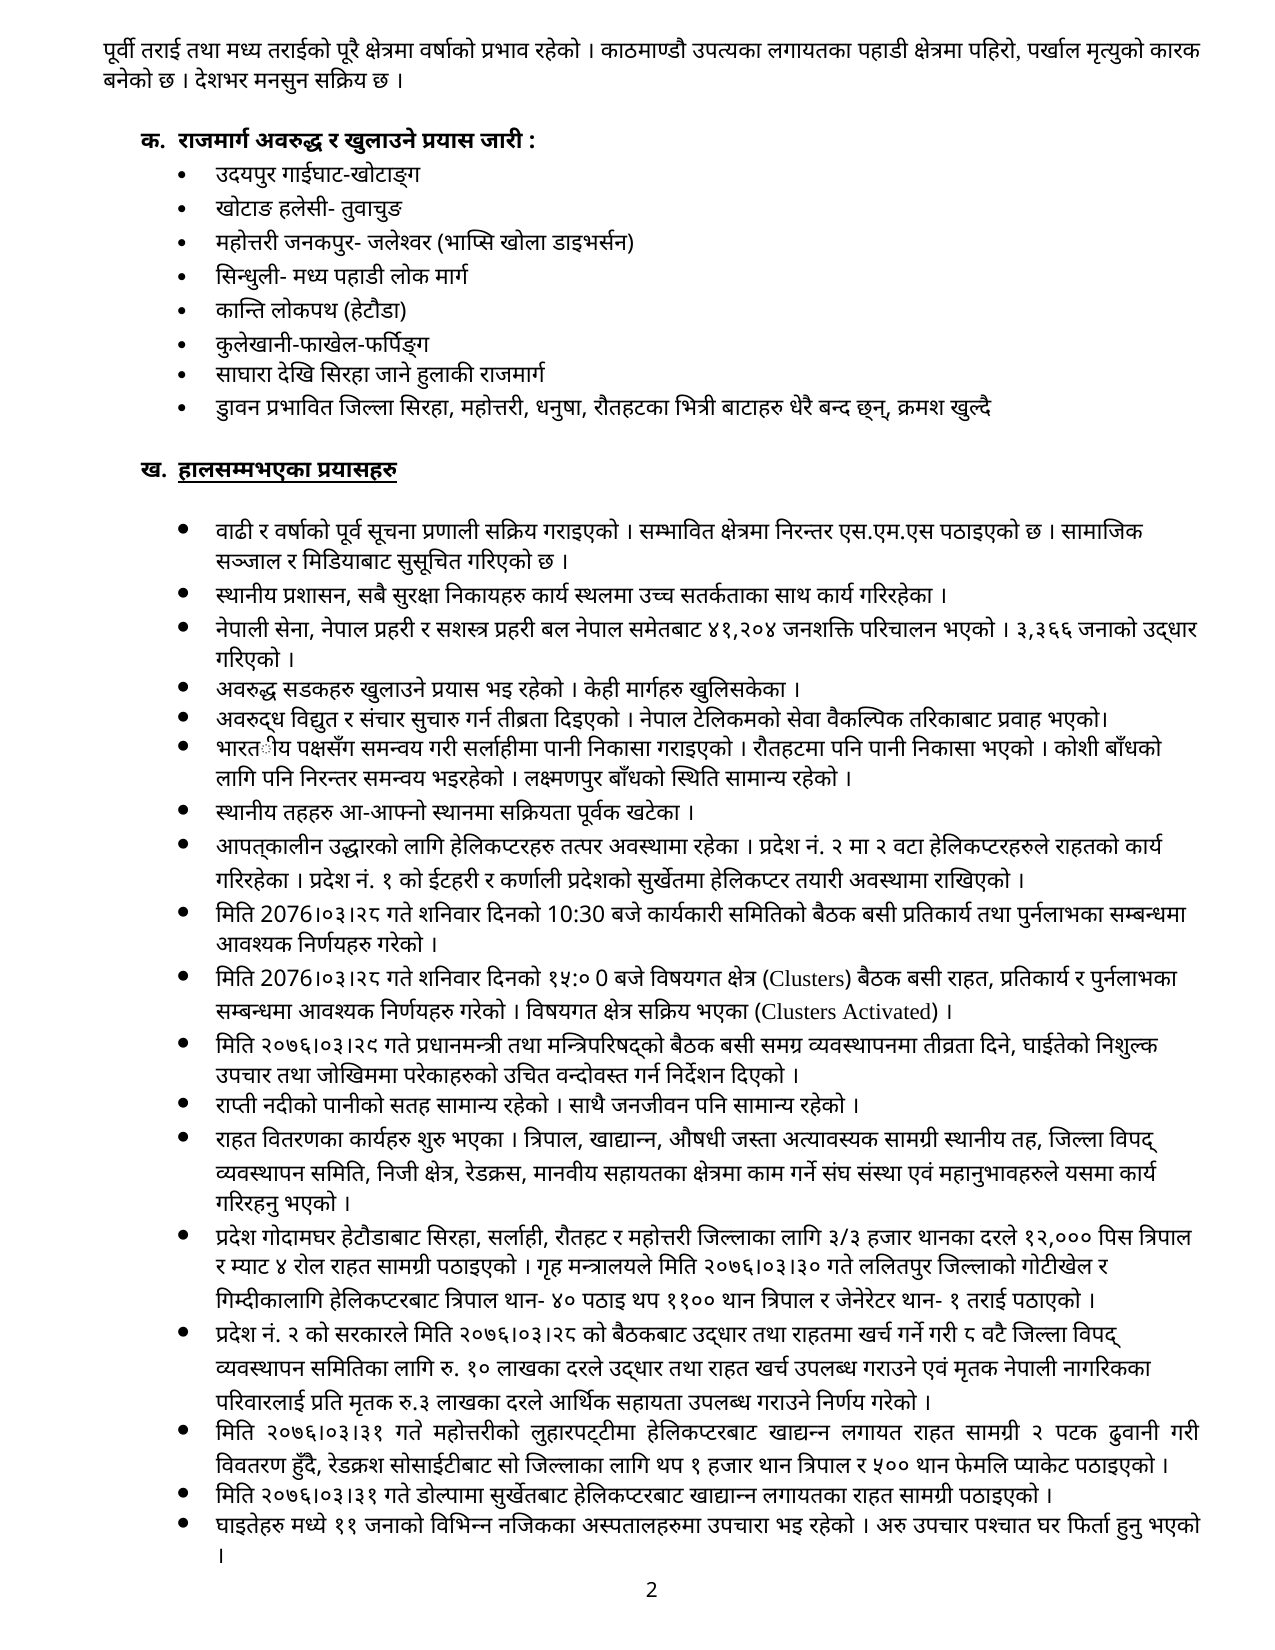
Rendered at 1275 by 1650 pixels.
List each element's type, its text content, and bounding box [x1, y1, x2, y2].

list मिति २०७६।०३।३१ गते महोत्तरीको लुहारपट्टीमा हेलिकप्टरबाट खाद्यन्न लगायत राहत सामग्री २ पटक ढुवानी गरी विवतरण हुँदै, रेडक्रश सोसाईटीबाट सो जिल्लाका लागि थप १ हजार थान त्रिपाल र ५०० थान फेमलि प्याकेट पठाइएको । [178, 1419, 1200, 1483]
list घाइतेहरु मध्ये ११ जनाको विभिन्न नजिकका अस्पतालहरुमा उपचारा भइ रहेको । अरु उपचार पश्चात घर फिर्ता हुनु भएको । [178, 1513, 1200, 1573]
list मिति 2076।०३।२८ गते शनिवार दिनको 10:30 बजे कार्यकारी समितिको बैठक बसी प्रतिकार्य तथा पुर्नलाभका सम्बन्धमा आवश्यक निर्णयहरु गरेको । [178, 898, 1200, 961]
list प्रदेश गोदामघर हेटौडाबाट सिरहा, सर्लाही, रौतहट र महोत्तरी जिल्लाका लागि ३/३ हजार थानका दरले १२,००० पिस त्रिपाल र म्याट ४ रोल राहत सामग्री पठाइएको । गृह मन्त्रालयले मिति २०७६।०३।३० गते ललितपुर जिल्लाको गोटीखेल र गिम्दीकालागि हेलिकप्टरबाट त्रिपाल थान- ४० पठाइ थप ११०० थान त्रिपाल र जेनेरेटर थान- १ तराई पठाएको । [178, 1220, 1200, 1318]
list राप्ती नदीको पानीको सतह सामान्य रहेको । साथै जनजीवन पनि सामान्य रहेको । [178, 1093, 1200, 1123]
list साघारा देखि सिरहा जाने हुलाकी राजमार्ग [178, 361, 1200, 391]
list कुलेखानी-फाखेल-फर्पिङ्ग [178, 328, 1200, 361]
list स्थानीय प्रशासन, सबै सुरक्षा निकायहरु कार्य स्थलमा उच्च सतर्कताका साथ कार्य गरिरहेका । [178, 579, 1200, 613]
text पूर्वी तराई तथा मध्य तराईको पूरै क्षेत्रमा वर्षाको प्रभाव रहेको । काठमाण्डौ उपत्यका लगायतका पहाडी क्षेत्रमा पहिरो, पर्खाल मृत्युको कारक बनेको छ । देशभर मनसुन सक्रिय छ । [103, 37, 1200, 98]
list खोटाङ हलेसी- तुवाचुङ [178, 192, 1200, 226]
list हालसम्मभएका प्रयासहरु [141, 456, 1200, 487]
list सिन्धुली- मध्य पहाडी लोक मार्ग [178, 260, 1200, 294]
list कान्ति लोकपथ (हेटौडा) [178, 294, 1200, 328]
list अवरुद्ध सडकहरु खुलाउने प्रयास भइ रहेको । केही मार्गहरु खुलिसकेका । [178, 677, 1200, 706]
list मिति 2076।०३।२८ गते शनिवार दिनको १५:०0 बजे विषयगत क्षेत्र (Clusters) बैठक बसी राहत, प्रतिकार्य र पुर्नलाभका सम्बन्धमा आवश्यक निर्णयहरु गरेको । विषयगत क्षेत्र सक्रिय भएका (Clusters Activated) । [178, 961, 1200, 1029]
list अवरुद्ध विद्युत र संचार सुचारु गर्न तीब्रता दिइएको । नेपाल टेलिकमको सेवा वैकल्पिक तरिकाबाट प्रवाह भएको। [178, 706, 1200, 736]
list प्रदेश नं. २ को सरकारले मिति २०७६।०३।२८ को बैठकबाट उद्धार तथा राहतमा खर्च गर्ने गरी ८ वटै जिल्ला विपद् व्यवस्थापन समितिका लागि रु. १० लाखका दरले उद्धार तथा राहत खर्च उपलब्ध गराउने एवं मृतक नेपाली नागरिकका परिवारलाई प्रति मृतक रु.३ लाखका दरले आर्थिक सहायता उपलब्ध गराउने निर्णय गरेको । [178, 1318, 1200, 1419]
list मिति २०७६।०३।२९ गते प्रधानमन्त्री तथा मन्त्रिपरिषद्को बैठक बसी समग्र व्यवस्थापनमा तीव्रता दिने, घाईतेको निशुल्क उपचार तथा जोखिममा परेकाहरुको उचित वन्दोवस्त गर्न निर्देशन दिएको । [178, 1029, 1200, 1093]
list महोत्तरी जनकपुर- जलेश्वर (भाप्सि खोला डाइभर्सन) [178, 226, 1200, 260]
list राहत वितरणका कार्यहरु शुरु भएका । त्रिपाल, खाद्यान्न, औषधी जस्ता अत्यावस्यक सामग्री स्थानीय तह, जिल्ला विपद् व्यवस्थापन समिति, निजी क्षेत्र, रेडक्रस, मानवीय सहायतका क्षेत्रमा काम गर्ने संघ संस्था एवं महानुभावहरुले यसमा कार्य गरिरहनु भएको । [178, 1123, 1200, 1220]
list स्थानीय तहहरु आ-आफ्नो स्थानमा सक्रियता पूर्वक खटेका । [178, 796, 1200, 830]
list भारतीय पक्षसँग समन्वय गरी सर्लाहीमा पानी निकासा गराइएको । रौतहटमा पनि पानी निकासा भएको । कोशी बाँधको लागि पनि निरन्तर समन्वय भइरहेको । लक्ष्मणपुर बाँधको स्थिति सामान्य रहेको । [178, 736, 1200, 796]
list वाढी र वर्षाको पूर्व सूचना प्रणाली सक्रिय गराइएको । सम्भावित क्षेत्रमा निरन्तर एस.एम.एस पठाइएको छ । सामाजिक सञ्जाल र मिडियाबाट सुसूचित गरिएको छ । [178, 515, 1200, 579]
list डुावन प्रभावित जिल्ला सिरहा, महोत्तरी, धनुषा, रौतहटका भित्री बाटाहरु धेरै बन्द छ्न्, क्रमश खुल्दै [178, 391, 1200, 425]
list उदयपुर गाईघाट-खोटाङ्ग [178, 158, 1200, 192]
list राजमार्ग अवरुद्ध र खुलाउने प्रयास जारी : [141, 124, 1200, 158]
list आपत्‌कालीन उद्धारको लागि हेलिकप्टरहरु तत्पर अवस्थामा रहेका । प्रदेश नं. २ मा २ वटा हेलिकप्टरहरुले राहतको कार्य गरिरहेका । प्रदेश नं. १ को ईटहरी र कर्णाली प्रदेशको सुर्खेतमा हेलिकप्टर तयारी अवस्थामा राखिएको । [178, 830, 1200, 898]
list मिति २०७६।०३।३१ गते डोल्पामा सुर्खेतबाट हेलिकप्टरबाट खाद्यान्न लगायतका राहत सामग्री पठाइएको । [178, 1483, 1200, 1513]
list नेपाली सेना, नेपाल प्रहरी र सशस्त्र प्रहरी बल नेपाल समेतबाट ४१,२०४ जनशक्ति परिचालन भएको । ३,३६६ जनाको उद्धार गरिएको । [178, 613, 1200, 677]
